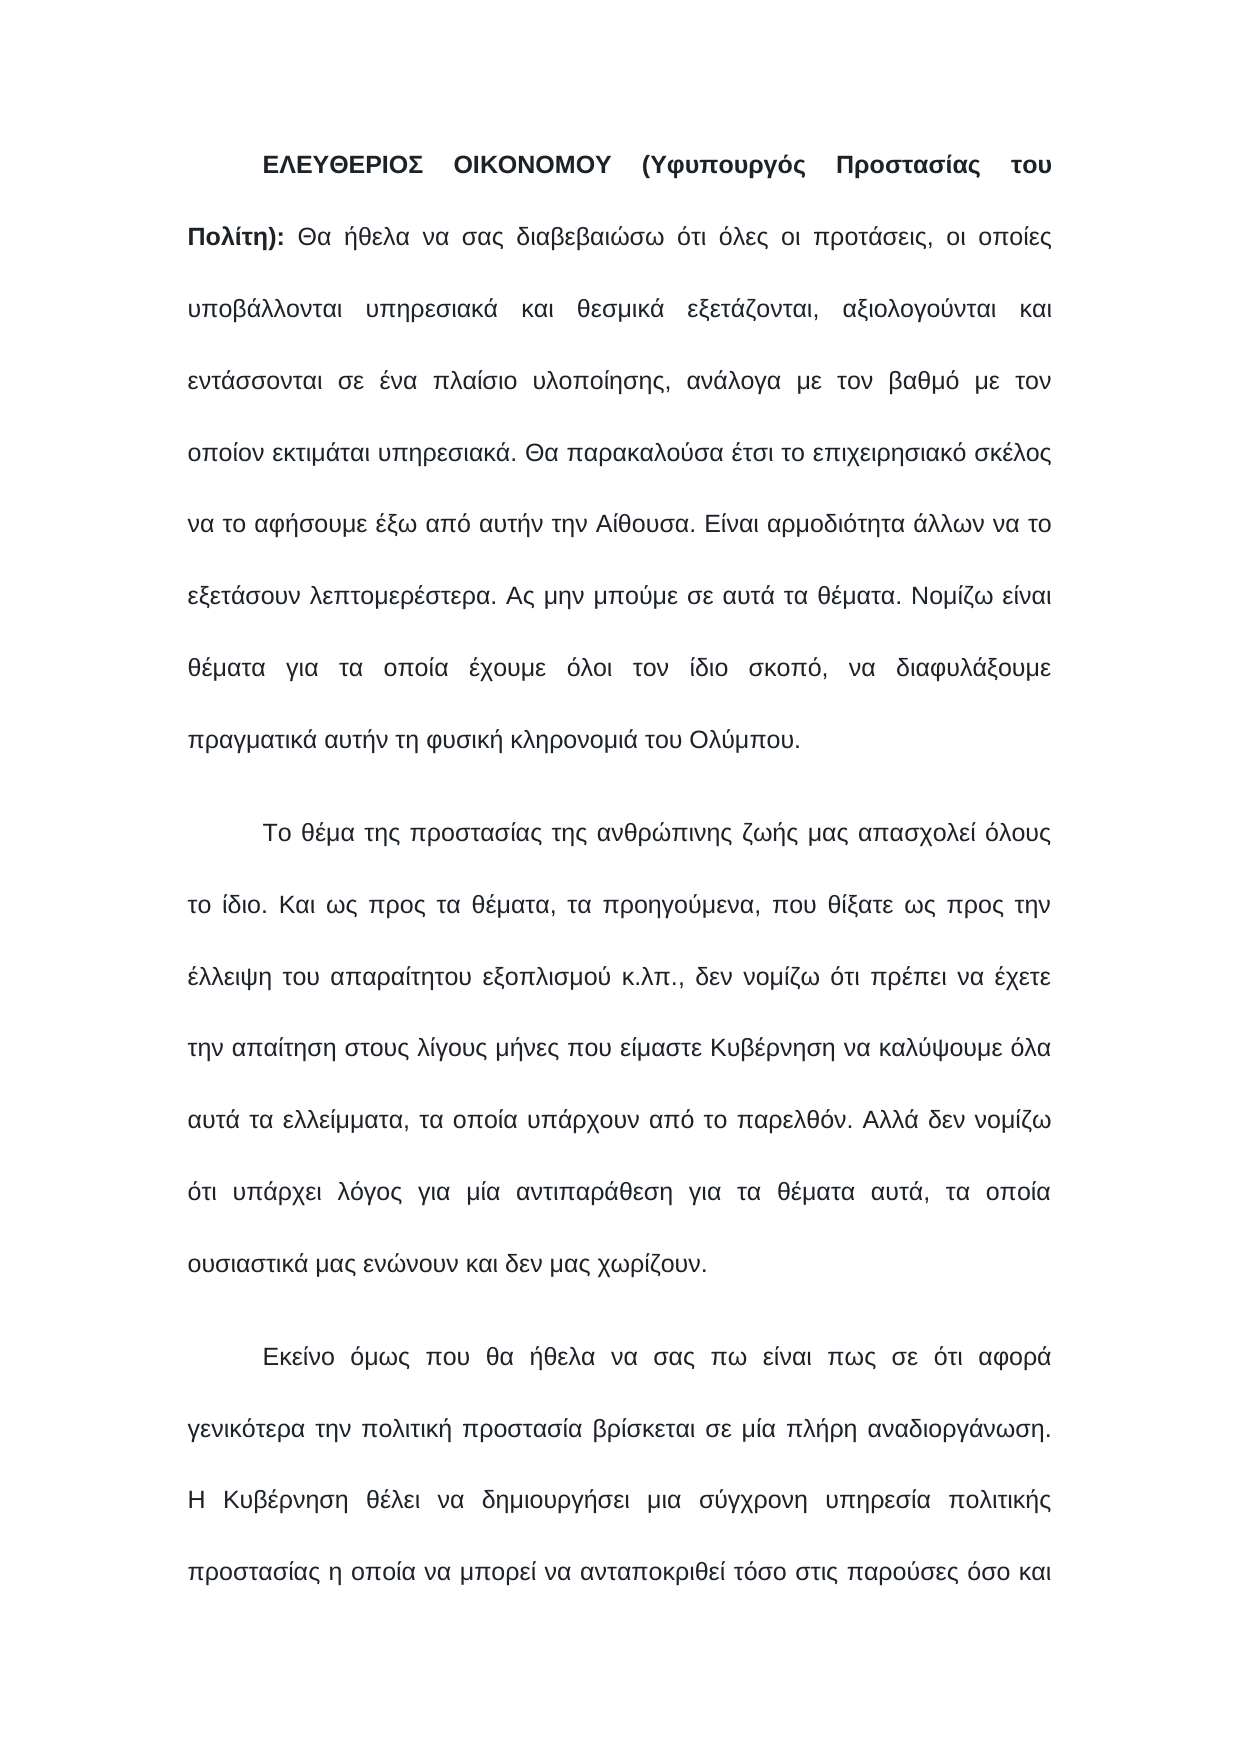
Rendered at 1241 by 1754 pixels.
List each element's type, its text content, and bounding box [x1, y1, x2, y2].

text ΕΛΕΥΘΕΡΙΟΣ ΟΙΚΟΝΟΜΟΥ (Υφυπουργός Προστασίας του Πολίτη): Θα ήθελα να σας διαβεβαιώσω ότι όλες οι προτάσεις, οι οποίες υποβάλλονται υπηρεσιακά και θεσμικά εξετάζονται, αξιολογούνται και εντάσσονται σε ένα πλαίσιο υλοποίησης, ανάλογα με τον βαθμό με τον οποίον εκτιμάται υπηρεσιακά. Θα παρακαλούσα έτσι το επιχειρησιακό σκέλος να το αφήσουμε έξω από αυτήν την Αίθουσα. Είναι αρμοδιότητα άλλων να το εξετάσουν λεπτομερέστερα. Ας μην μπούμε σε αυτά τα θέματα. Νομίζω είναι θέματα για τα οποία έχουμε όλοι τον ίδιο σκοπό, να διαφυλάξουμε πραγματικά αυτήν τη φυσική κληρονομιά του Ολύμπου. [187, 150, 1053, 754]
text Το θέμα της προστασίας της ανθρώπινης ζωής μας απασχολεί όλους το ίδιο. Και ως προς τα θέματα, τα προηγούμενα, που θίξατε ως προς την έλλειψη του απαραίτητου εξοπλισμού κ.λπ., δεν νομίζω ότι πρέπει να έχετε την απαίτηση στους λίγους μήνες που είμαστε Κυβέρνηση να καλύψουμε όλα αυτά τα ελλείμματα, τα οποία υπάρχουν από το παρελθόν. Αλλά δεν νομίζω ότι υπάρχει λόγος για μία αντιπαράθεση για τα θέματα αυτά, τα οποία ουσιαστικά μας ενώνουν και δεν μας χωρίζουν. [187, 818, 1053, 1278]
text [187, 1342, 1053, 1586]
